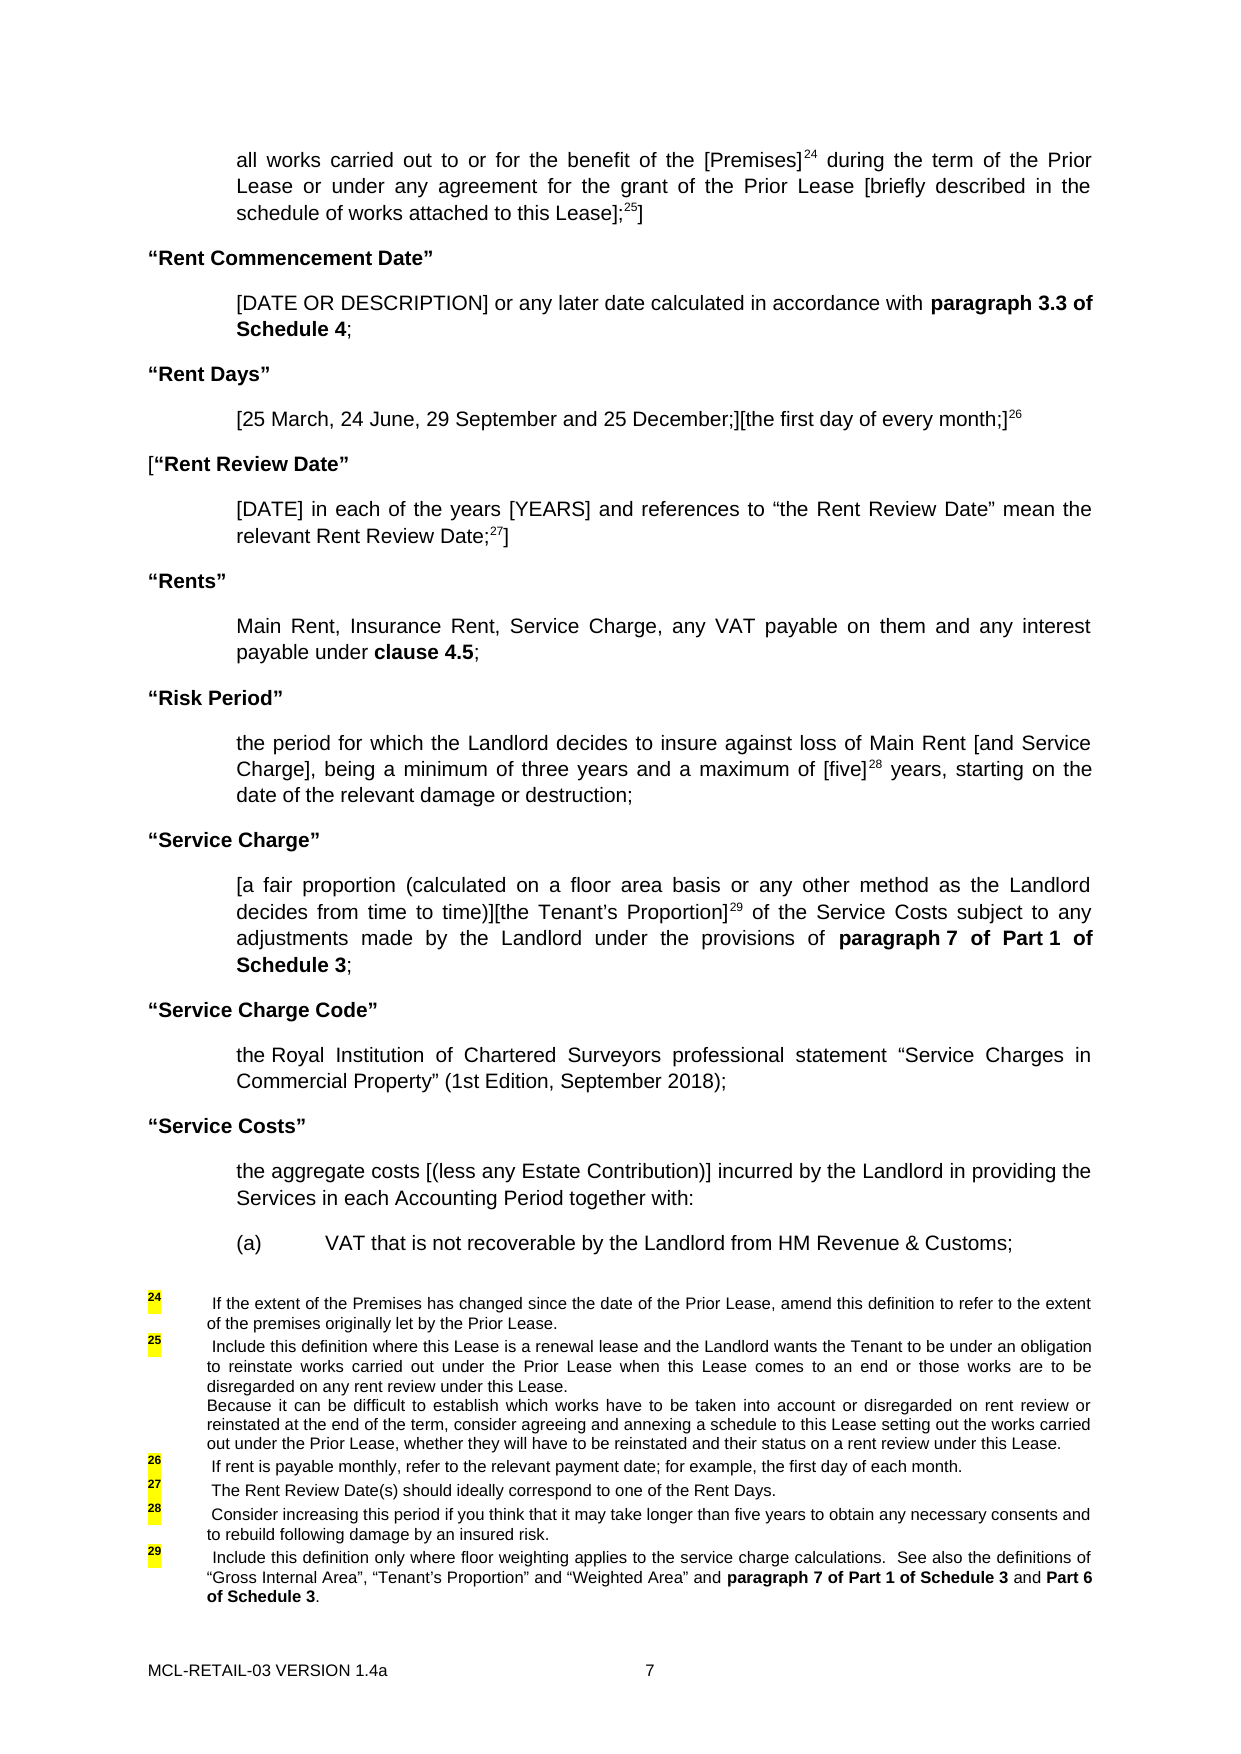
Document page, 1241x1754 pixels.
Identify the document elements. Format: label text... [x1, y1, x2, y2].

text the aggregate costs [(less any Estate Contribution)] incurred by the Landlord in providing the Services in each Accounting Period together with: [236, 1159, 1093, 1209]
text [DATE OR DESCRIPTION] or any later date calculated in accordance with paragraph 3.3 of Schedule 4; [236, 291, 1093, 341]
text “Service Charge” [148, 828, 1093, 852]
text [DATE] in each of the years [YEARS] and references to “the Rent Review Date” mean the relevant Rent Review Date;] [236, 497, 1093, 548]
text “Service Costs” [148, 1114, 1093, 1138]
text “Rents” [148, 569, 1093, 593]
text “Rent Commencement Date” [148, 245, 1093, 269]
text [25 March, 24 June, 29 September and 25 December;][the first day of every month;] [236, 407, 1093, 431]
text the Royal Institution of Chartered Surveyors professional statement “Service Charges in Commercial Property” (1st Edition, September 2018); [236, 1043, 1093, 1093]
text the period for which the Landlord decides to insure against loss of Main Rent [and Service Charge], being a minimum of three years and a maximum of [five] years, starting on the date of the relevant damage or destruction; [236, 730, 1093, 807]
text Main Rent, Insurance Rent, Service Charge, any VAT payable on them and any interest payable under clause 4.5; [236, 614, 1093, 664]
list VAT that is not recoverable by the Landlord from HM Revenue & Customs; [236, 1231, 1093, 1254]
text “Risk Period” [148, 685, 1093, 709]
text [“Rent Review Date” [148, 452, 1093, 476]
text all works carried out to or for the benefit of the [Premises] during the term of the Prior Lease or under any agreement for the grant of the Prior Lease [briefly described in the schedule of works attached to this Lease];] [236, 148, 1093, 224]
text [a fair proportion (calculated on a floor area basis or any other method as the Landlord decides from time to time)][the Tenant’s Proportion] of the Service Costs subject to any adjustments made by the Landlord under the provisions of paragraph 7 of Part 1 of Schedule 3; [236, 873, 1093, 976]
text “Rent Days” [148, 362, 1093, 386]
text “Service Charge Code” [148, 997, 1093, 1021]
